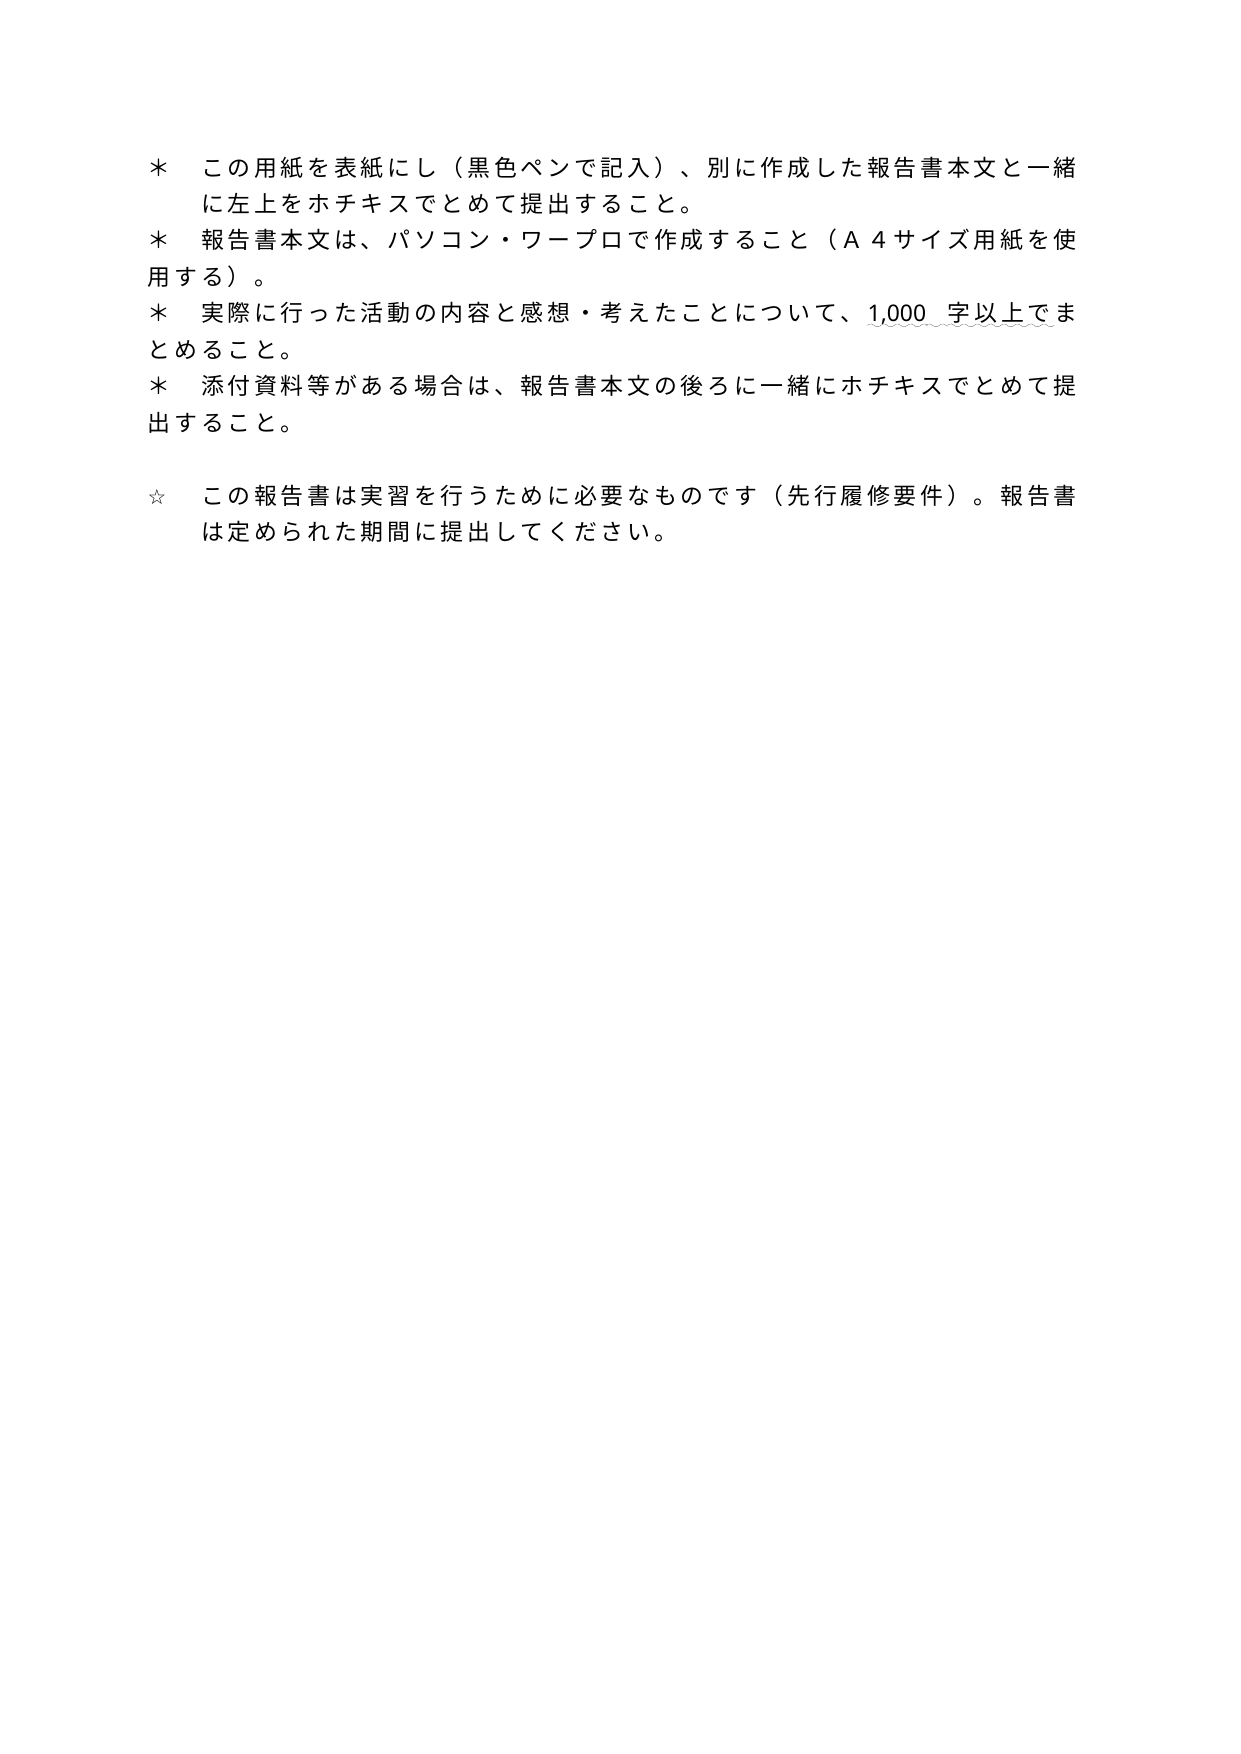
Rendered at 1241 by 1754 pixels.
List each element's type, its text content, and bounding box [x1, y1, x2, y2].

text ＊ 報告書本文は、パソコン・ワープロで作成すること（Ａ４サイズ用紙を使用する）。 [147, 221, 1081, 294]
text ＊ 添付資料等がある場合は、報告書本文の後ろに一緒にホチキスでとめて提出すること。 [147, 367, 1081, 439]
text ＊ 実際に行った活動の内容と感想・考えたことについて、1,000字以上でまとめること。 [147, 294, 1081, 367]
text ＊ この用紙を表紙にし（黒色ペンで記入）、別に作成した報告書本文と一緒に左上をホチキスでとめて提出すること。 [147, 148, 1081, 221]
list この報告書は実習を行うために必要なものです（先行履修要件）。報告書は定められた期間に提出してください。 [147, 476, 1081, 549]
